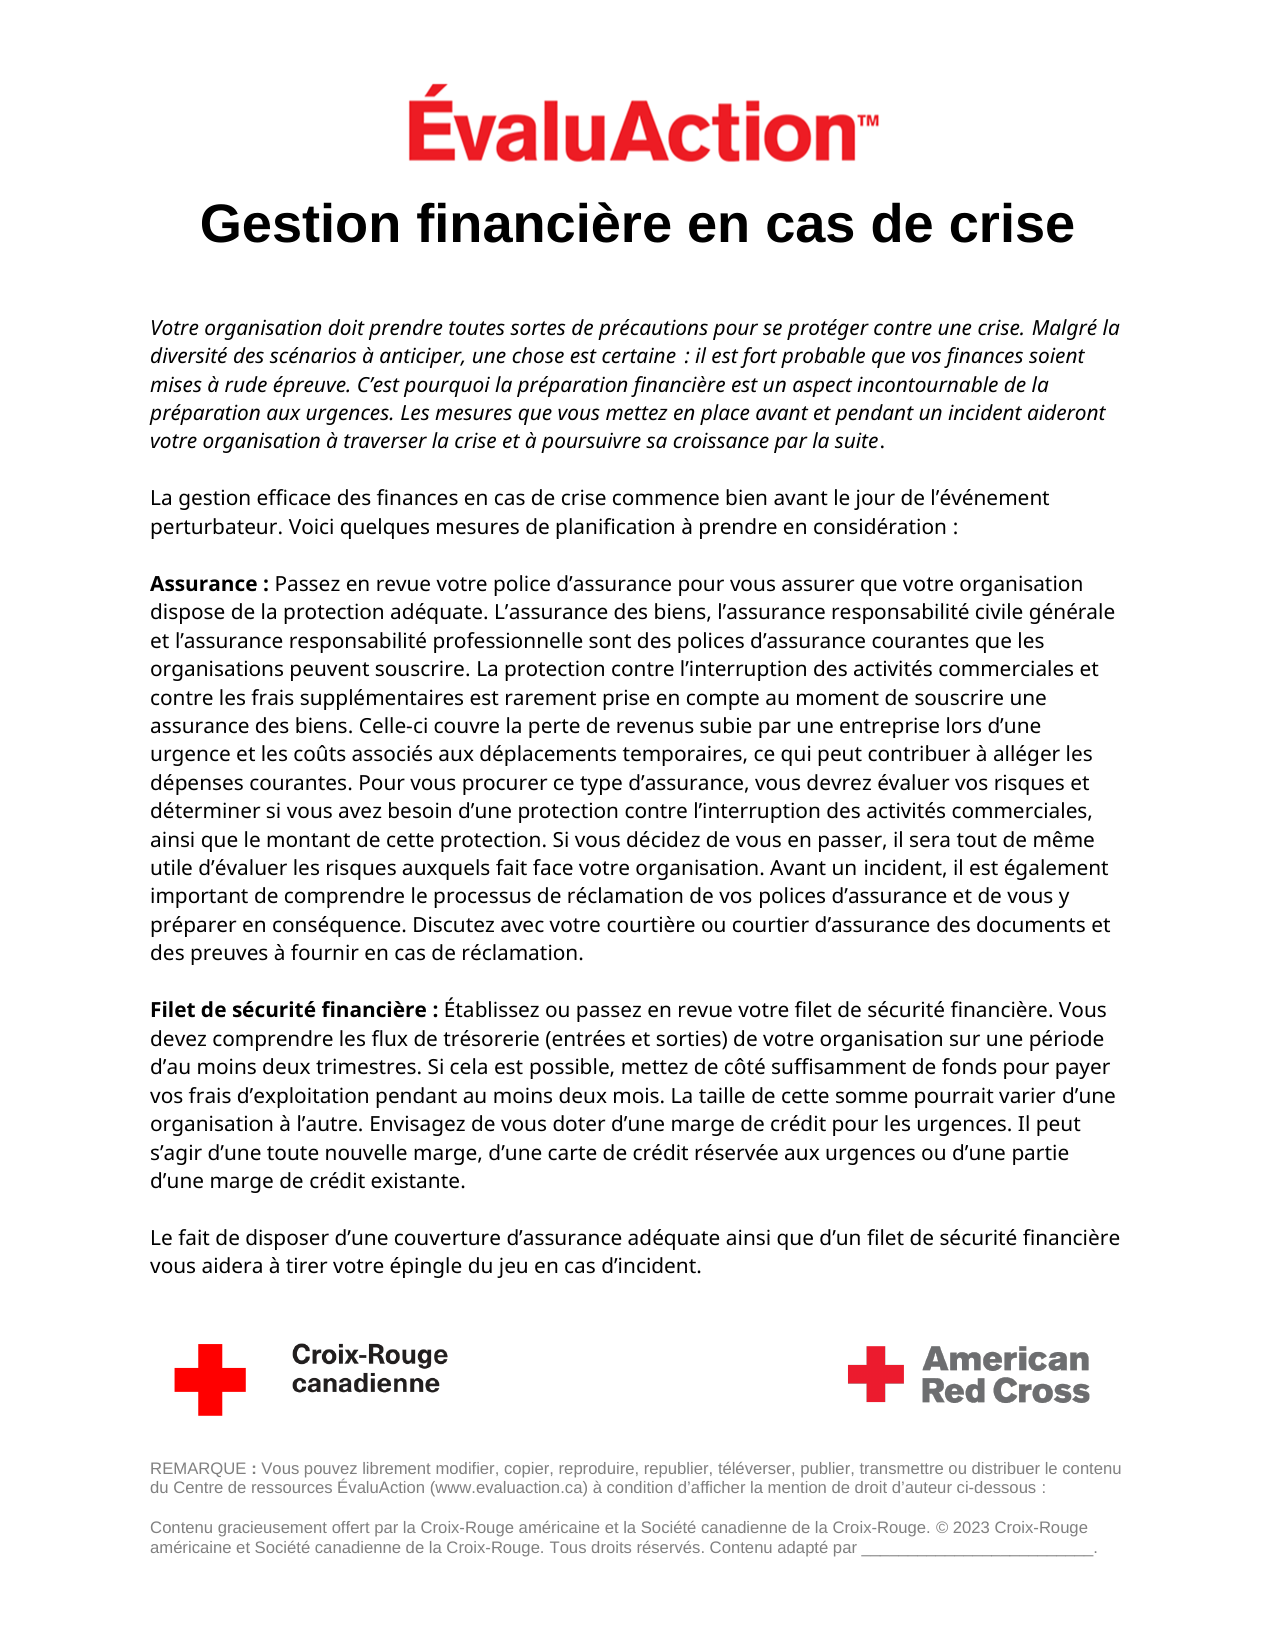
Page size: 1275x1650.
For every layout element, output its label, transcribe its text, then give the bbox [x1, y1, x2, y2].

text Filet de sécurité financière : Établissez ou passez en revue votre filet de sécurité financière. Vous devez comprendre les flux de trésorerie (entrées et sorties) de votre organisation sur une période d’au moins deux trimestres. Si cela est possible, mettez de côté suffisamment de fonds pour payer vos frais d’exploitation pendant au moins deux mois. La taille de cette somme pourrait varier d’une organisation à l’autre. Envisagez de vous doter d’une marge de crédit pour les urgences. Il peut s’agir d’une toute nouvelle marge, d’une carte de crédit réservée aux urgences ou d’une partie d’une marge de crédit existante. [150, 995, 1125, 1194]
text Le fait de disposer d’une couverture d’assurance adéquate ainsi que d’un filet de sécurité financière vous aidera à tirer votre épingle du jeu en cas d’incident. [150, 1223, 1125, 1280]
picture [150, 1320, 472, 1440]
picture [810, 1308, 1125, 1440]
picture [372, 73, 903, 190]
text Assurance : Passez en revue votre police d’assurance pour vous assurer que votre organisation dispose de la protection adéquate. L’assurance des biens, l’assurance responsabilité civile générale et l’assurance responsabilité professionnelle sont des polices d’assurance courantes que les organisations peuvent souscrire. La protection contre l’interruption des activités commerciales et contre les frais supplémentaires est rarement prise en compte au moment de souscrire une assurance des biens. Celle-ci couvre la perte de revenus subie par une entreprise lors d’une urgence et les coûts associés aux déplacements temporaires, ce qui peut contribuer à alléger les dépenses courantes. Pour vous procurer ce type d’assurance, vous devrez évaluer vos risques et déterminer si vous avez besoin d’une protection contre l’interruption des activités commerciales, ainsi que le montant de cette protection. Si vous décidez de vous en passer, il sera tout de même utile d’évaluer les risques auxquels fait face votre organisation. Avant un incident, il est également important de comprendre le processus de réclamation de vos polices d’assurance et de vous y préparer en conséquence. Discutez avec votre courtière ou courtier d’assurance des documents et des preuves à fournir en cas de réclamation. [150, 569, 1125, 967]
text La gestion efficace des finances en cas de crise commence bien avant le jour de l’événement perturbateur. Voici quelques mesures de planification à prendre en considération : [150, 483, 1125, 540]
text Votre organisation doit prendre toutes sortes de précautions pour se protéger contre une crise. Malgré la diversité des scénarios à anticiper, une chose est certaine : il est fort probable que vos finances soient mises à rude épreuve. C’est pourquoi la préparation financière est un aspect incontournable de la préparation aux urgences. Les mesures que vous mettez en place avant et pendant un incident aideront votre organisation à traverser la crise et à poursuivre sa croissance par la suite. [150, 313, 1125, 455]
